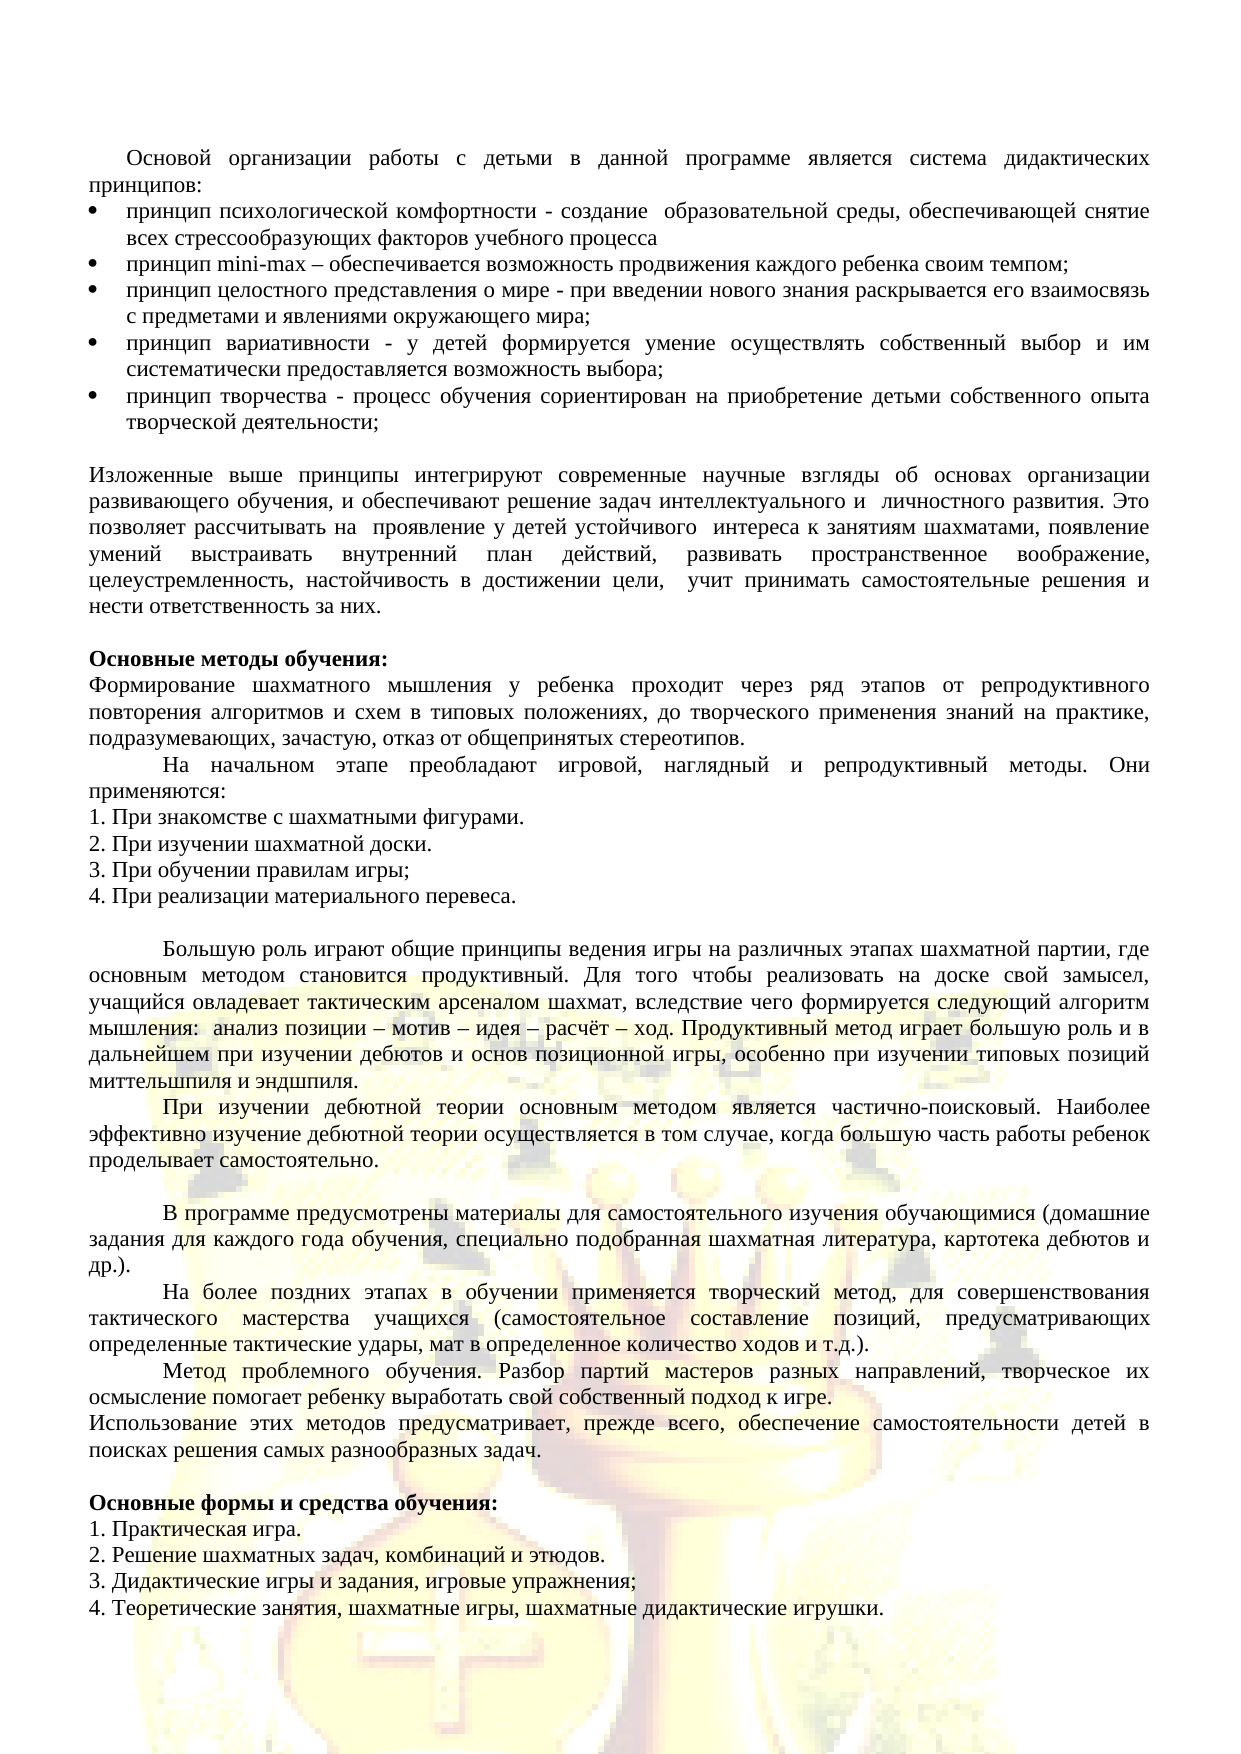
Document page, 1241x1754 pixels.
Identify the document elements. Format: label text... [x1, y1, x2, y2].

text В программе предусмотрены материалы для самостоятельного изучения обучающимися (домашние задания для каждого года обучения, специально подобранная шахматная литература, картотека дебютов и др.). [89, 1199, 1152, 1278]
text 1. При знакомстве с шахматными фигурами. [89, 803, 1152, 830]
text Основные методы обучения: [89, 645, 1152, 672]
text 4. Теоретические занятия, шахматные игры, шахматные дидактические игрушки. [89, 1594, 1152, 1620]
text На начальном этапе преобладают игровой, наглядный и репродуктивный методы. Они применяются: [89, 751, 1152, 803]
text На более поздних этапах в обучении применяется творческий метод, для совершенствования тактического мастерства учащихся (самостоятельное составление позиций, предусматривающих определенные тактические удары, мат в определенное количество ходов и т.д.). [89, 1278, 1152, 1357]
text Изложенные выше принципы интегрируют современные научные взгляды об основах организации развивающего обучения, и обеспечивают решение задач интеллектуального и личностного развития. Это позволяет рассчитывать на проявление у детей устойчивого интереса к занятиям шахматами, появление умений выстраивать внутренний план действий, развивать пространственное воображение, целеустремленность, настойчивость в достижении цели, учит принимать самостоятельные решения и нести ответственность за них. [89, 461, 1152, 619]
text Метод проблемного обучения. Разбор партий мастеров разных направлений, творческое их осмысление помогает ребенку выработать свой собственный подход к игре. [89, 1357, 1152, 1409]
list принцип творчества - процесс обучения сориентирован на приобретение детьми собственного опыта творческой деятельности; [89, 382, 1152, 434]
text Большую роль играют общие принципы ведения игры на различных этапах шахматной партии, где основным методом становится продуктивный. Для того чтобы реализовать на доске свой замысел, учащийся овладевает тактическим арсеналом шахмат, вследствие чего формируется следующий алгоритм мышления: анализ позиции – мотив – идея – расчёт – ход. Продуктивный метод играет большую роль и в дальнейшем при изучении дебютов и основ позиционной игры, особенно при изучении типовых позиций миттельшпиля и эндшпиля. [89, 935, 1152, 1093]
list принцип психологической комфортности - создание образовательной среды, обеспечивающей снятие всех стрессообразующих факторов учебного процесса [89, 197, 1152, 250]
text Основой организации работы с детьми в данной программе является система дидактических принципов: [89, 144, 1152, 197]
text 1. Практическая игра. [89, 1515, 1152, 1541]
list принцип целостного представления о мире - при введении нового знания раскрывается его взаимосвязь с предметами и явлениями окружающего мира; [89, 276, 1152, 329]
text 3. При обучении правилам игры; [89, 856, 1152, 882]
list принцип mini-max – обеспечивается возможность продвижения каждого ребенка своим темпом; [89, 250, 1152, 276]
text Основные формы и средства обучения: [89, 1488, 1152, 1515]
text 3. Дидактические игры и задания, игровые упражнения; [89, 1568, 1152, 1594]
list принцип вариативности - у детей формируется умение осуществлять собственный выбор и им систематически предоставляется возможность выбора; [89, 329, 1152, 382]
text При изучении дебютной теории основным методом является частично-поисковый. Наиболее эффективно изучение дебютной теории осуществляется в том случае, когда большую часть работы ребенок проделывает самостоятельно. [89, 1093, 1152, 1172]
text 4. При реализации материального перевеса. [89, 882, 1152, 909]
text 2. Решение шахматных задач, комбинаций и этюдов. [89, 1541, 1152, 1568]
text Использование этих методов предусматривает, прежде всего, обеспечение самостоятельности детей в поисках решения самых разнообразных задач. [89, 1409, 1152, 1462]
text 2. При изучении шахматной доски. [89, 830, 1152, 856]
text Формирование шахматного мышления у ребенка проходит через ряд этапов от репродуктивного повторения алгоритмов и схем в типовых положениях, до творческого применения знаний на практике, подразумевающих, зачастую, отказ от общепринятых стереотипов. [89, 672, 1152, 751]
